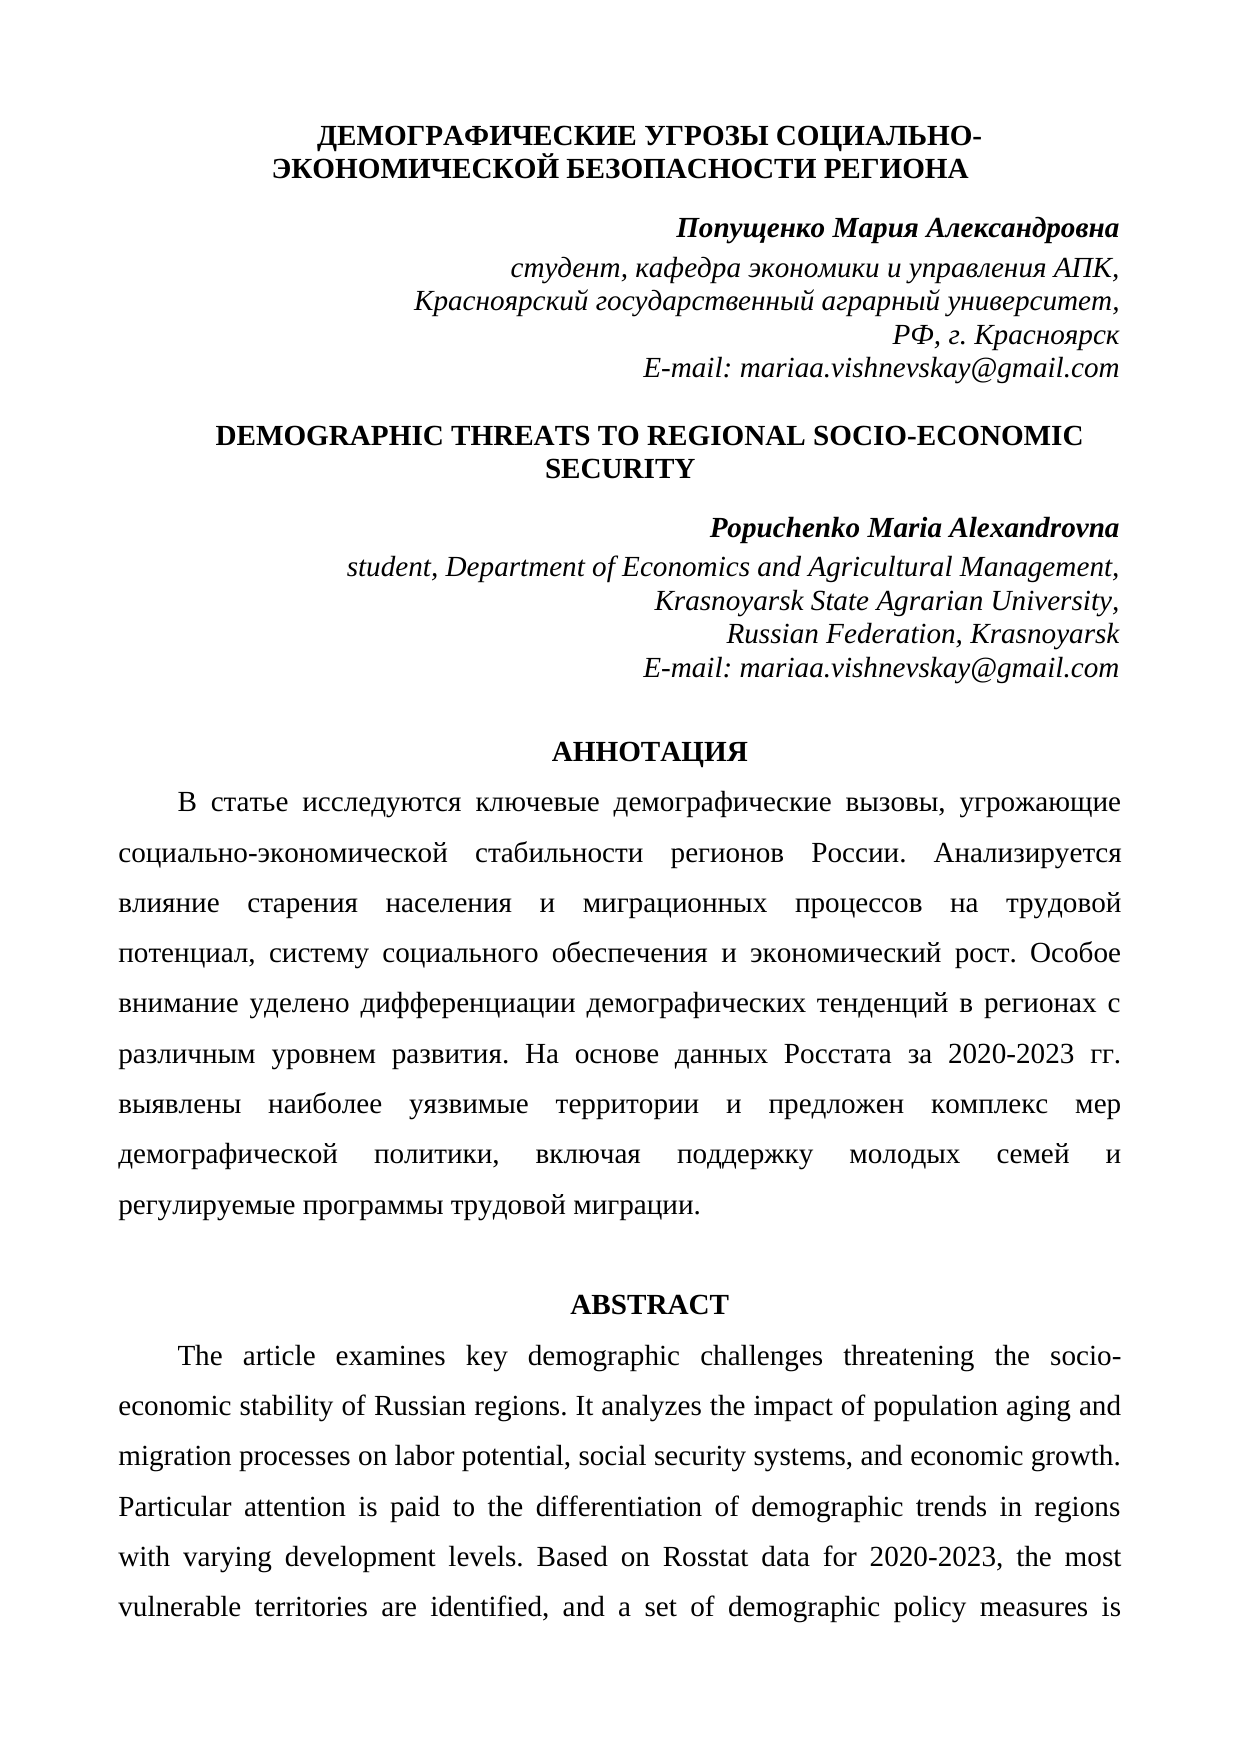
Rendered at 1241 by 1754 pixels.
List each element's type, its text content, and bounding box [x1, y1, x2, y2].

text Russian Federation, Krasnoyarsk [118, 617, 1122, 650]
text РФ, г. Красноярск [118, 317, 1122, 351]
text студент, кафедра экономики и управления АПК, [118, 250, 1122, 283]
text Е-mail: mariaa.vishnevskay@gmail.com [118, 351, 1122, 384]
text АННОТАЦИЯ [118, 734, 1122, 768]
text Красноярский государственный аграрный университет, [118, 283, 1122, 317]
text В статье исследуются ключевые демографические вызовы, угрожающие социально-экономической стабильности регионов России. Анализируется влияние старения населения и миграционных процессов на трудовой потенциал, систему социального обеспечения и экономический рост. Особое внимание уделено дифференциации демографических тенденций в регионах с различным уровнем развития. На основе данных Росстата за 2020-2023 гг. выявлены наиболее уязвимые территории и предложен комплекс мер демографической политики, включая поддержку молодых семей и регулируемые программы трудовой миграции. [118, 784, 1122, 1220]
text Popuchenko Maria Alexandrovna [118, 510, 1122, 543]
text ABSTRACT [118, 1287, 1122, 1321]
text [118, 1338, 1122, 1623]
text E-mail: mariaa.vishnevskay@gmail.com [118, 650, 1122, 684]
text Попущенко Мария Александровна [118, 210, 1122, 244]
text Krasnoyarsk State Agrarian University, [118, 583, 1122, 617]
text ДЕМОГРАФИЧЕСКИЕ УГРОЗЫ СОЦИАЛЬНО-ЭКОНОМИЧЕСКОЙ БЕЗОПАСНОСТИ РЕГИОНА [118, 118, 1122, 185]
text DEMOGRAPHIC THREATS TO REGIONAL SOCIO-ECONOMIC SECURITY [118, 418, 1122, 485]
text student, Department of Economics and Agricultural Management, [118, 549, 1122, 583]
